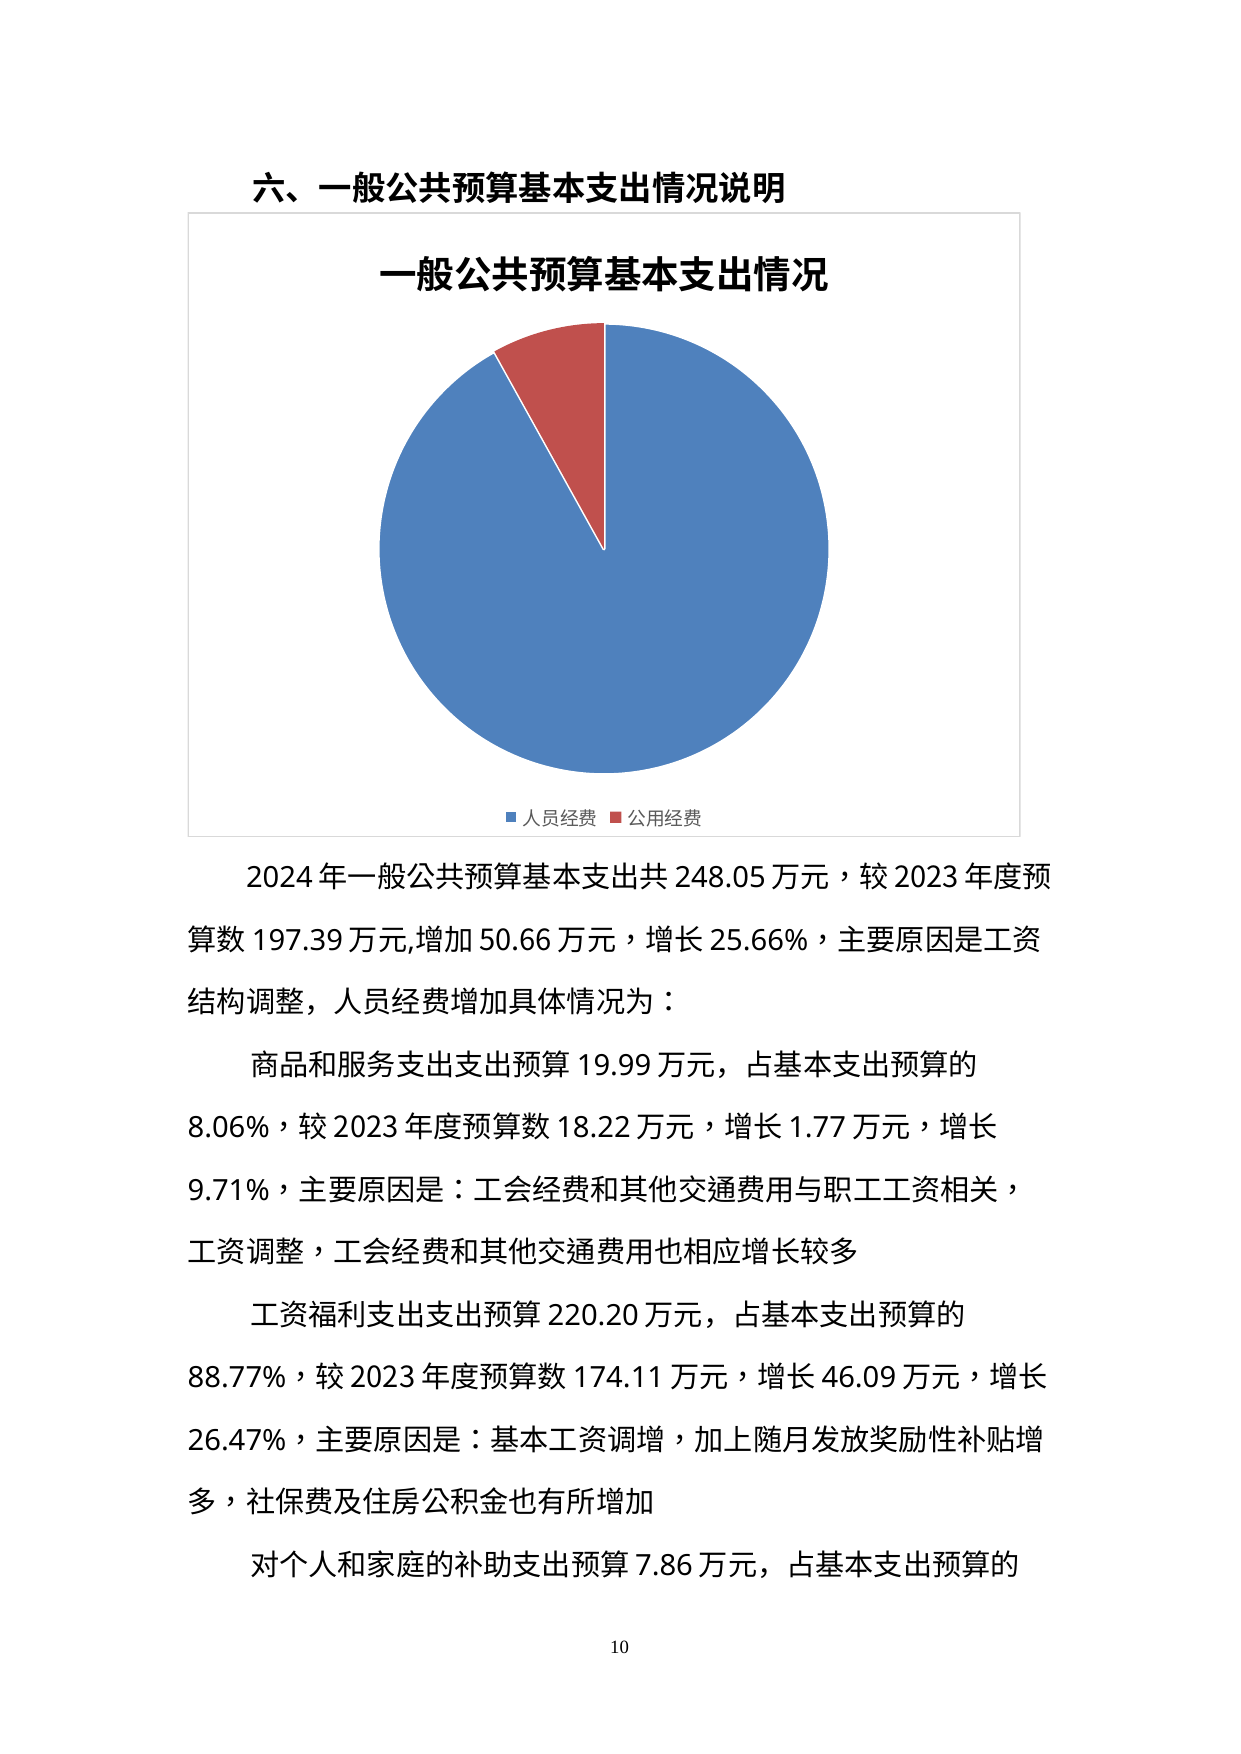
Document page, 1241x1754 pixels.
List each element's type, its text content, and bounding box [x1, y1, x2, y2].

text 2024年一般公共预算基本支出共248.05万元，较2023年度预算数197.39万元,增加50.66万元，增长25.66%，主要原因是工资结构调整，人员经费增加具体情况为： [187, 837, 1053, 1025]
text 六、一般公共预算基本支出情况说明 [187, 150, 1053, 212]
text 工资福利支出支出预算220.20万元，占基本支出预算的88.77%，较2023年度预算数174.11万元，增长46.09万元，增长26.47%，主要原因是：基本工资调增，加上随月发放奖励性补贴增多，社保费及住房公积金也有所增加 [187, 1275, 1053, 1525]
text 商品和服务支出支出预算19.99万元，占基本支出预算的8.06%，较2023年度预算数18.22万元，增长1.77万元，增长9.71%，主要原因是：工会经费和其他交通费用与职工工资相关，工资调整，工会经费和其他交通费用也相应增长较多 [187, 1025, 1053, 1275]
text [187, 1525, 1053, 1587]
